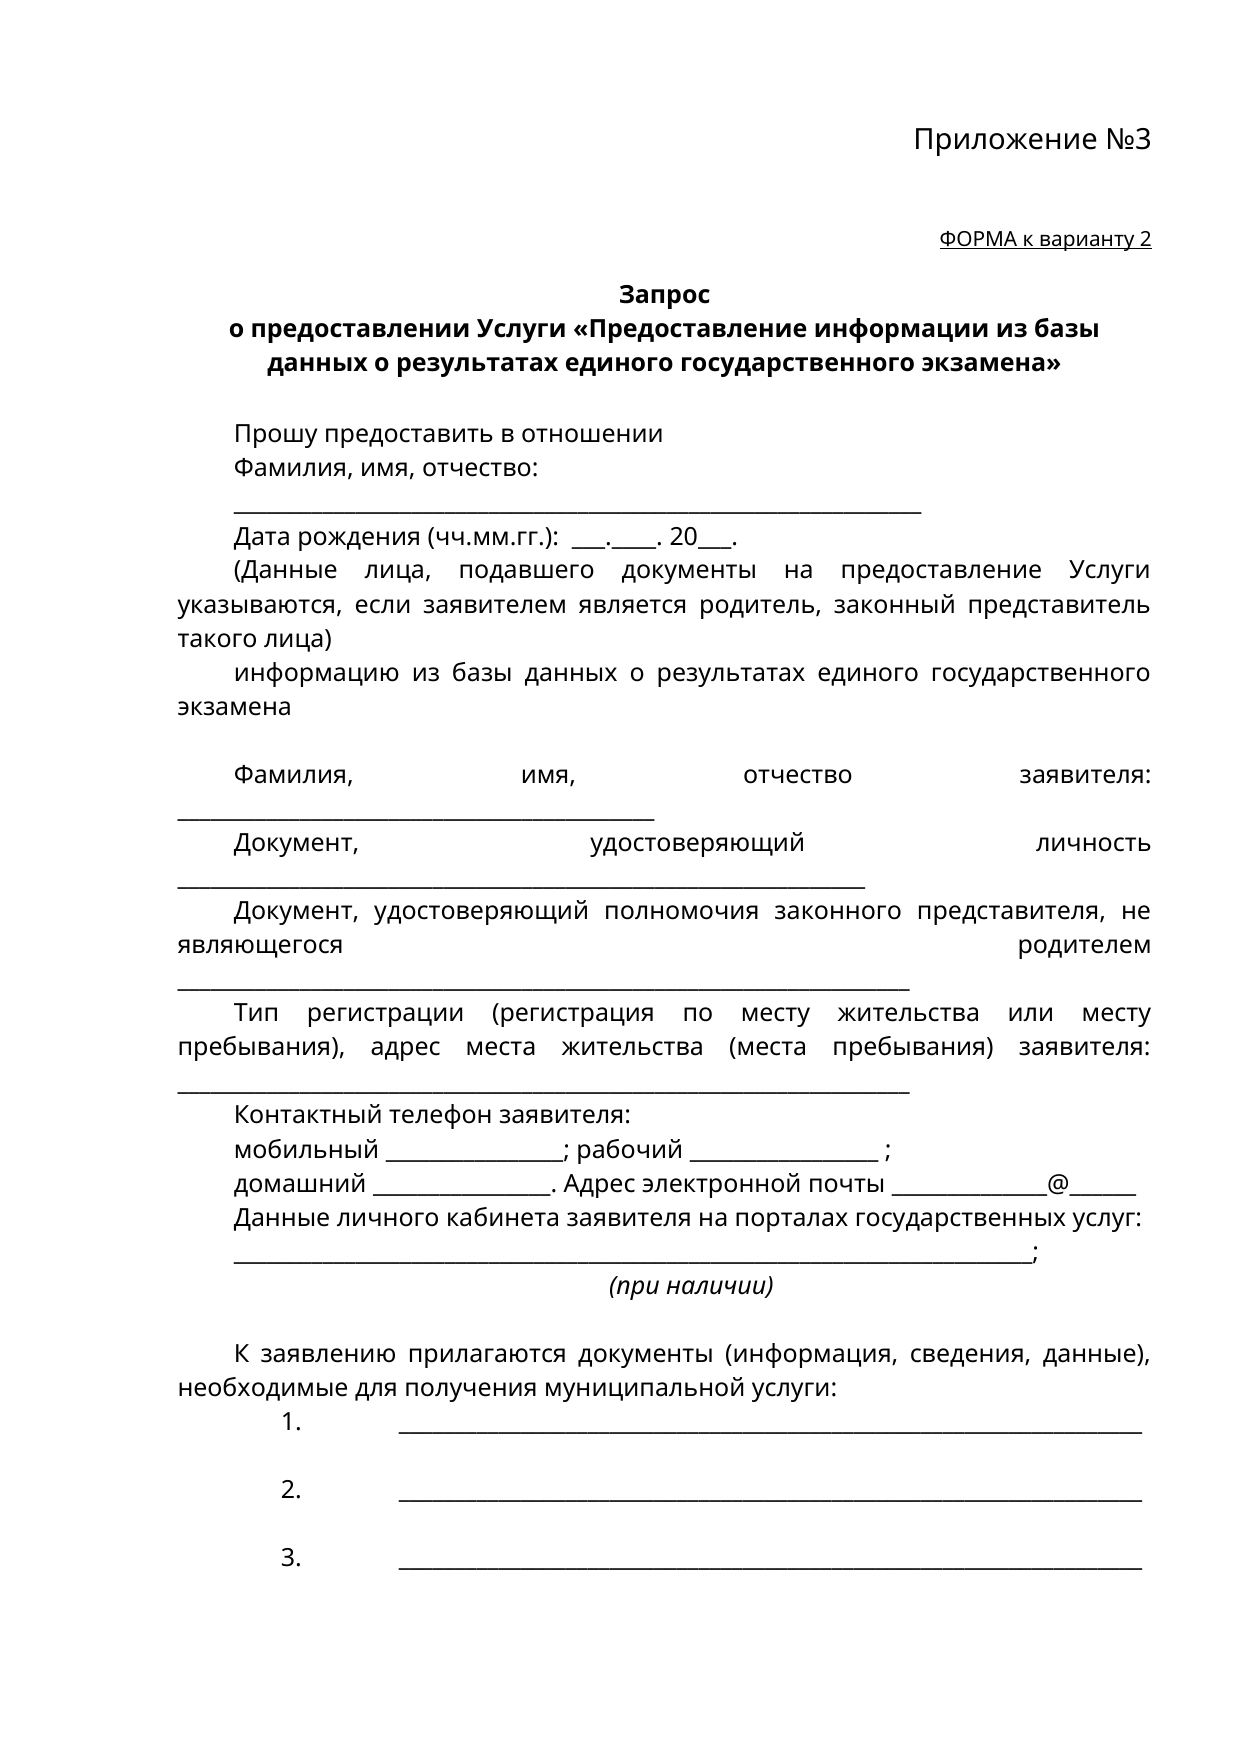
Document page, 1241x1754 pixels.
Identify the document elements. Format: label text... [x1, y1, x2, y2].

text Контактный телефон заявителя: [177, 1097, 1152, 1131]
text Прошу предоставить в отношении [177, 416, 1152, 450]
text К заявлению прилагаются документы (информация, сведения, данные), необходимые для получения муниципальной услуги: [177, 1336, 1152, 1404]
text Фамилия, имя, отчество: [177, 450, 1152, 484]
text о предоставлении Услуги «Предоставление информации из базы данных о результатах единого государственного экзамена» [177, 310, 1152, 378]
text Документ, удостоверяющий личность ______________________________________________________________ [177, 825, 1152, 893]
text Данные личного кабинета заявителя на порталах государственных услуг: [177, 1199, 1152, 1233]
list ___________________________________________________________________ [281, 1540, 1152, 1574]
text домашний ________________. Адрес электронной почты ______________@______ [177, 1165, 1152, 1199]
text Документ, удостоверяющий полномочия законного представителя, не являющегося родителем __________________________________________________________________ [177, 893, 1152, 995]
list ___________________________________________________________________ [281, 1472, 1152, 1506]
text ФОРМА к варианту 2 [252, 224, 1152, 252]
text ______________________________________________________________ [177, 484, 1152, 518]
text информацию из базы данных о результатах единого государственного экзамена [177, 654, 1152, 722]
text Запрос [177, 276, 1152, 310]
text Тип регистрации (регистрация по месту жительства или месту пребывания), адрес места жительства (места пребывания) заявителя: __________________________________________________________________ [177, 995, 1152, 1097]
text Фамилия, имя, отчество заявителя: ___________________________________________ [177, 757, 1152, 825]
text Приложение №3 [252, 118, 1152, 158]
text (Данные лица, подавшего документы на предоставление Услуги указываются, если заявителем является родитель, законный представитель такого лица) [177, 552, 1152, 654]
list ___________________________________________________________________ [281, 1404, 1152, 1438]
text (при наличии) [177, 1267, 1152, 1302]
text Дата рождения (чч.мм.гг.): ___.____. 20___. [177, 518, 1152, 552]
text ________________________________________________________________________; [177, 1233, 1152, 1267]
text мобильный ________________; рабочий _________________ ; [177, 1131, 1152, 1165]
